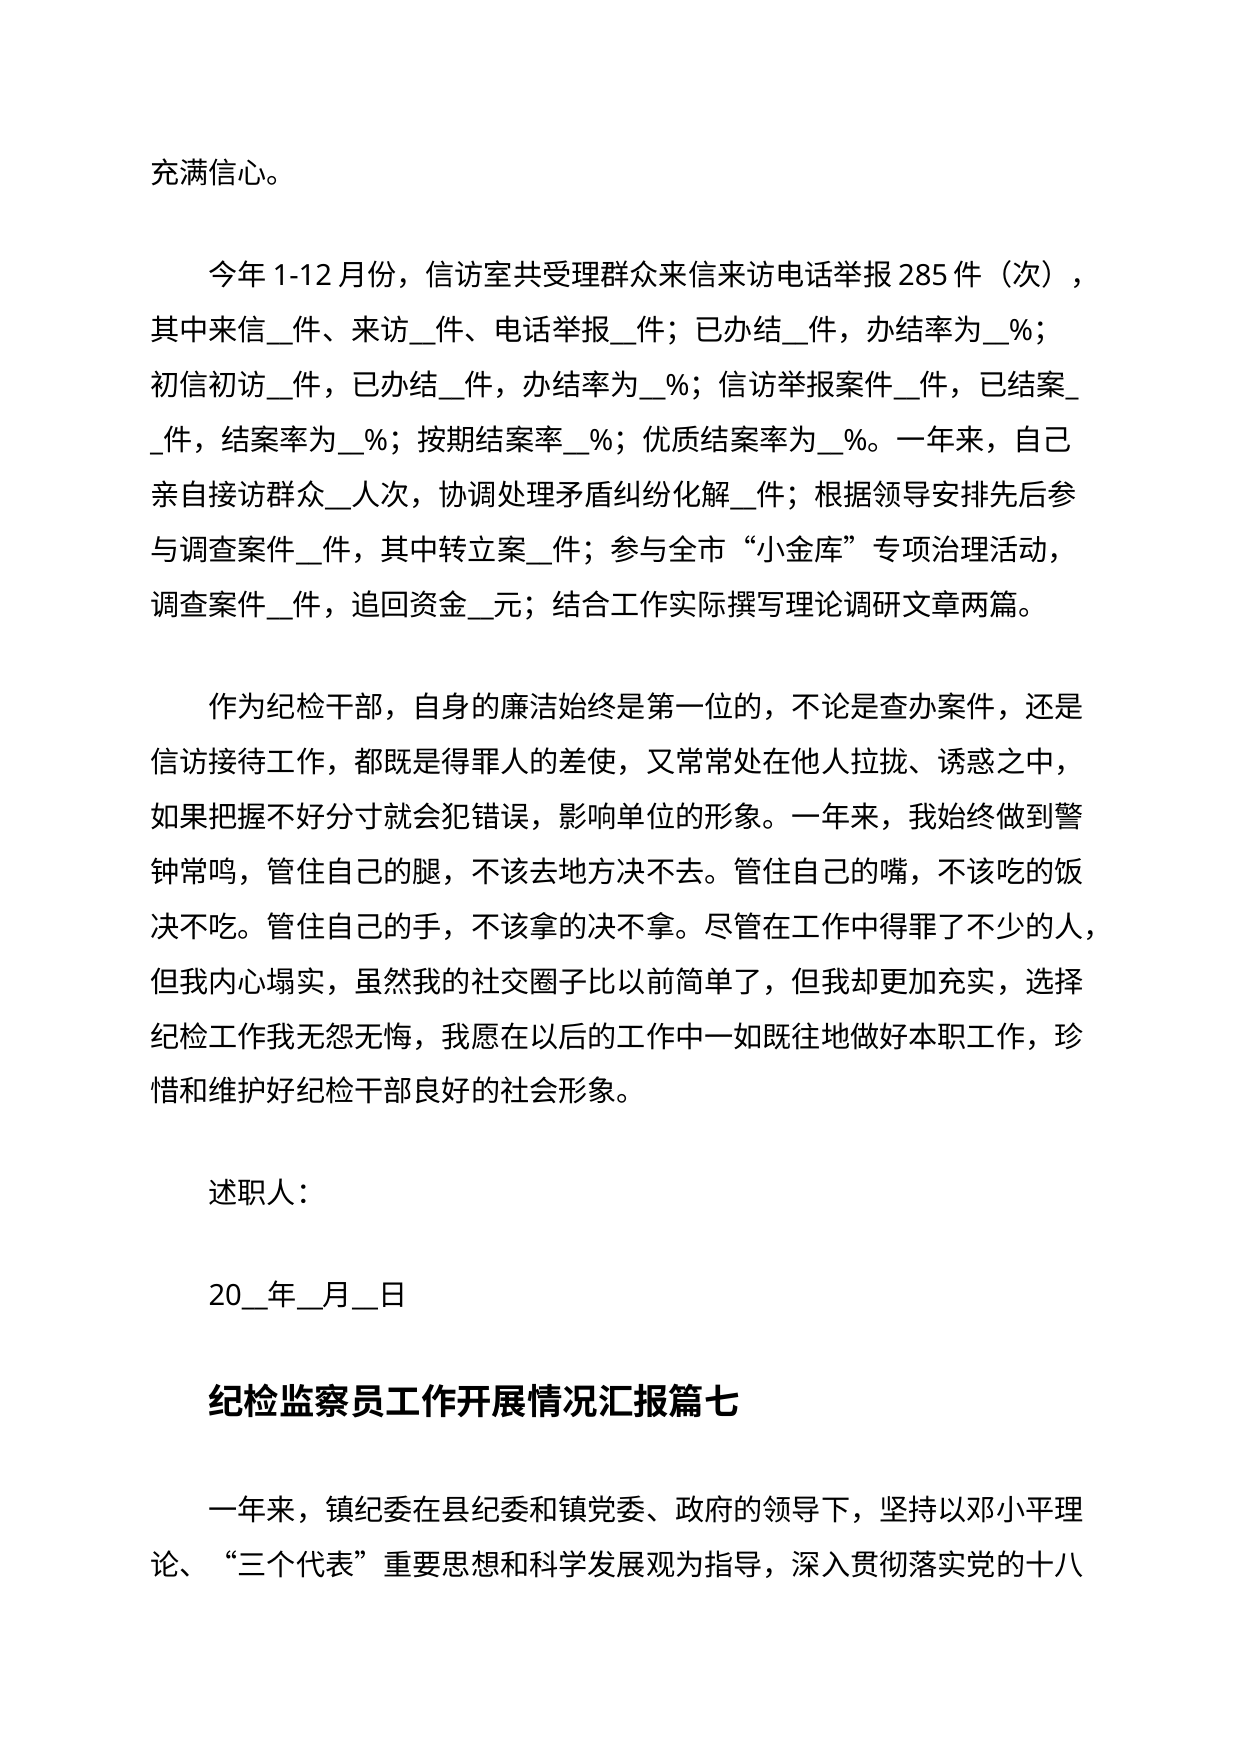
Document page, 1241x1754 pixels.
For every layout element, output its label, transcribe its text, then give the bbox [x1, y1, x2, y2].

text 作为纪检干部，自身的廉洁始终是第一位的，不论是查办案件，还是信访接待工作，都既是得罪人的差使，又常常处在他人拉拢、诱惑之中，如果把握不好分寸就会犯错误，影响单位的形象。一年来，我始终做到警钟常鸣，管住自己的腿，不该去地方决不去。管住自己的嘴，不该吃的饭决不吃。管住自己的手，不该拿的决不拿。尽管在工作中得罪了不少的人，但我内心塌实，虽然我的社交圈子比以前简单了，但我却更加充实，选择纪检工作我无怨无悔，我愿在以后的工作中一如既往地做好本职工作，珍惜和维护好纪检干部良好的社会形象。 [150, 684, 1090, 1110]
text 20__年__月__日 [150, 1272, 1090, 1314]
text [150, 150, 1090, 192]
text 今年1-12月份，信访室共受理群众来信来访电话举报285件（次），其中来信__件、来访__件、电话举报__件；已办结__件，办结率为__%；初信初访__件，已办结__件，办结率为__%；信访举报案件__件，已结案__件，结案率为__%；按期结案率__%；优质结案率为__%。一年来，自己亲自接访群众__人次，协调处理矛盾纠纷化解__件；根据领导安排先后参与调查案件__件，其中转立案__件；参与全市“小金库”专项治理活动，调查案件__件，追回资金__元；结合工作实际撰写理论调研文章两篇。 [150, 252, 1090, 624]
text 纪检监察员工作开展情况汇报篇七 [150, 1373, 1090, 1425]
text 述职人： [150, 1170, 1090, 1212]
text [150, 1487, 1090, 1584]
